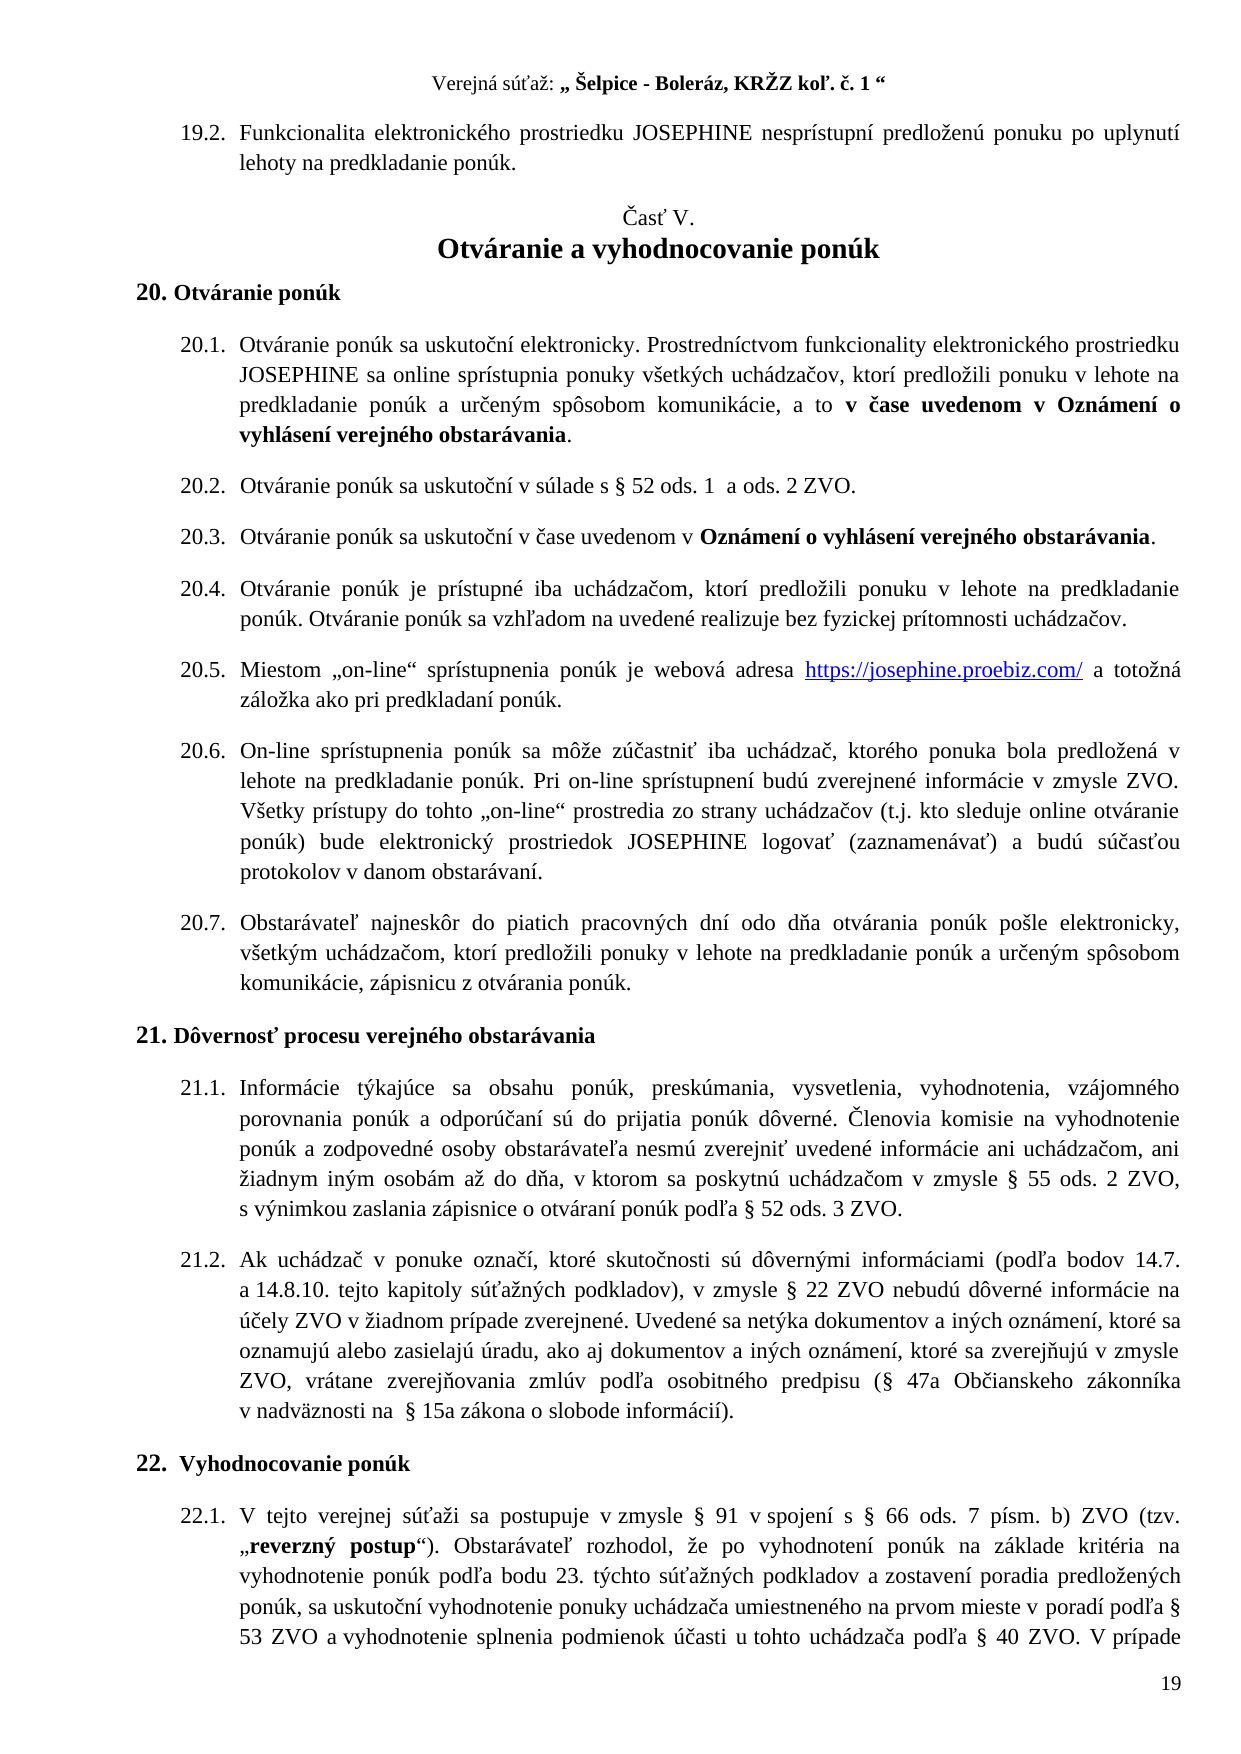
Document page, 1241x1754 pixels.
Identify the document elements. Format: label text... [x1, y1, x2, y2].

list Dôvernosť procesu verejného obstarávania [136, 1021, 1181, 1049]
list Otváranie ponúk sa uskutoční v čase uvedenom v Oznámení o vyhlásení verejného obstarávania. [180, 523, 1181, 550]
list Ak uchádzač v ponuke označí, ktoré skutočnosti sú dôvernými informáciami (podľa bodov 14.7. a 14.8.10. tejto kapitoly súťažných podkladov), v zmysle § 22 ZVO nebudú dôverné informácie na účely ZVO v žiadnom prípade zverejnené. Uvedené sa netýka dokumentov a iných oznámení, ktoré sa oznamujú alebo zasielajú úradu, ako aj dokumentov a iných oznámení, ktoré sa zverejňujú v zmysle ZVO, vrátane zverejňovania zmlúv podľa osobitného predpisu (§ 47a Občianskeho zákonníka v nadväznosti na § 15a zákona o slobode informácií). [180, 1246, 1181, 1424]
list Otváranie ponúk sa uskutoční elektronicky. Prostredníctvom funkcionality elektronického prostriedku JOSEPHINE sa online sprístupnia ponuky všetkých uchádzačov, ktorí predložili ponuku v lehote na predkladanie ponúk a určeným spôsobom komunikácie, a to v čase uvedenom v Oznámení o vyhlásení verejného obstarávania. [180, 331, 1181, 448]
list Vyhodnocovanie ponúk [136, 1448, 1181, 1477]
list Funkcionalita elektronického prostriedku JOSEPHINE nesprístupní predloženú ponuku po uplynutí lehoty na predkladanie ponúk. [180, 119, 1181, 176]
list Miestom „on-line“ sprístupnenia ponúk je webová adresa https://josephine.proebiz.com/ a totožná záložka ako pri predkladaní ponúk. [180, 656, 1181, 712]
list Otváranie ponúk sa uskutoční v súlade s § 52 ods. 1 a ods. 2 ZVO. [180, 472, 1181, 499]
list Obstarávateľ najneskôr do piatich pracovných dní odo dňa otvárania ponúk pošle elektronicky, všetkým uchádzačom, ktorí predložili ponuky v lehote na predkladanie ponúk a určeným spôsobom komunikácie, zápisnicu z otvárania ponúk. [180, 909, 1181, 996]
text Otváranie a vyhodnocovanie ponúk [136, 231, 1181, 264]
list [180, 1502, 1181, 1649]
list On-line sprístupnenia ponúk sa môže zúčastniť iba uchádzač, ktorého ponuka bola predložená v lehote na predkladanie ponúk. Pri on-line sprístupnení budú zverejnené informácie v zmysle ZVO. Všetky prístupy do tohto „on-line“ prostredia zo strany uchádzačov (t.j. kto sleduje online otváranie ponúk) bude elektronický prostriedok JOSEPHINE logovať (zaznamenávať) a budú súčasťou protokolov v danom obstarávaní. [180, 737, 1181, 884]
list Otváranie ponúk [136, 277, 1181, 306]
list Otváranie ponúk je prístupné iba uchádzačom, ktorí predložili ponuku v lehote na predkladanie ponúk. Otváranie ponúk sa vzhľadom na uvedené realizuje bez fyzickej prítomnosti uchádzačov. [180, 575, 1181, 631]
list Informácie týkajúce sa obsahu ponúk, preskúmania, vysvetlenia, vyhodnotenia, vzájomného porovnania ponúk a odporúčaní sú do prijatia ponúk dôverné. Členovia komisie na vyhodnotenie ponúk a zodpovedné osoby obstarávateľa nesmú zverejniť uvedené informácie ani uchádzačom, ani žiadnym iným osobám až do dňa, v ktorom sa poskytnú uchádzačom v zmysle § 55 ods. 2 ZVO, s výnimkou zaslania zápisnice o otváraní ponúk podľa § 52 ods. 3 ZVO. [180, 1074, 1181, 1222]
text Časť V. [136, 204, 1181, 231]
